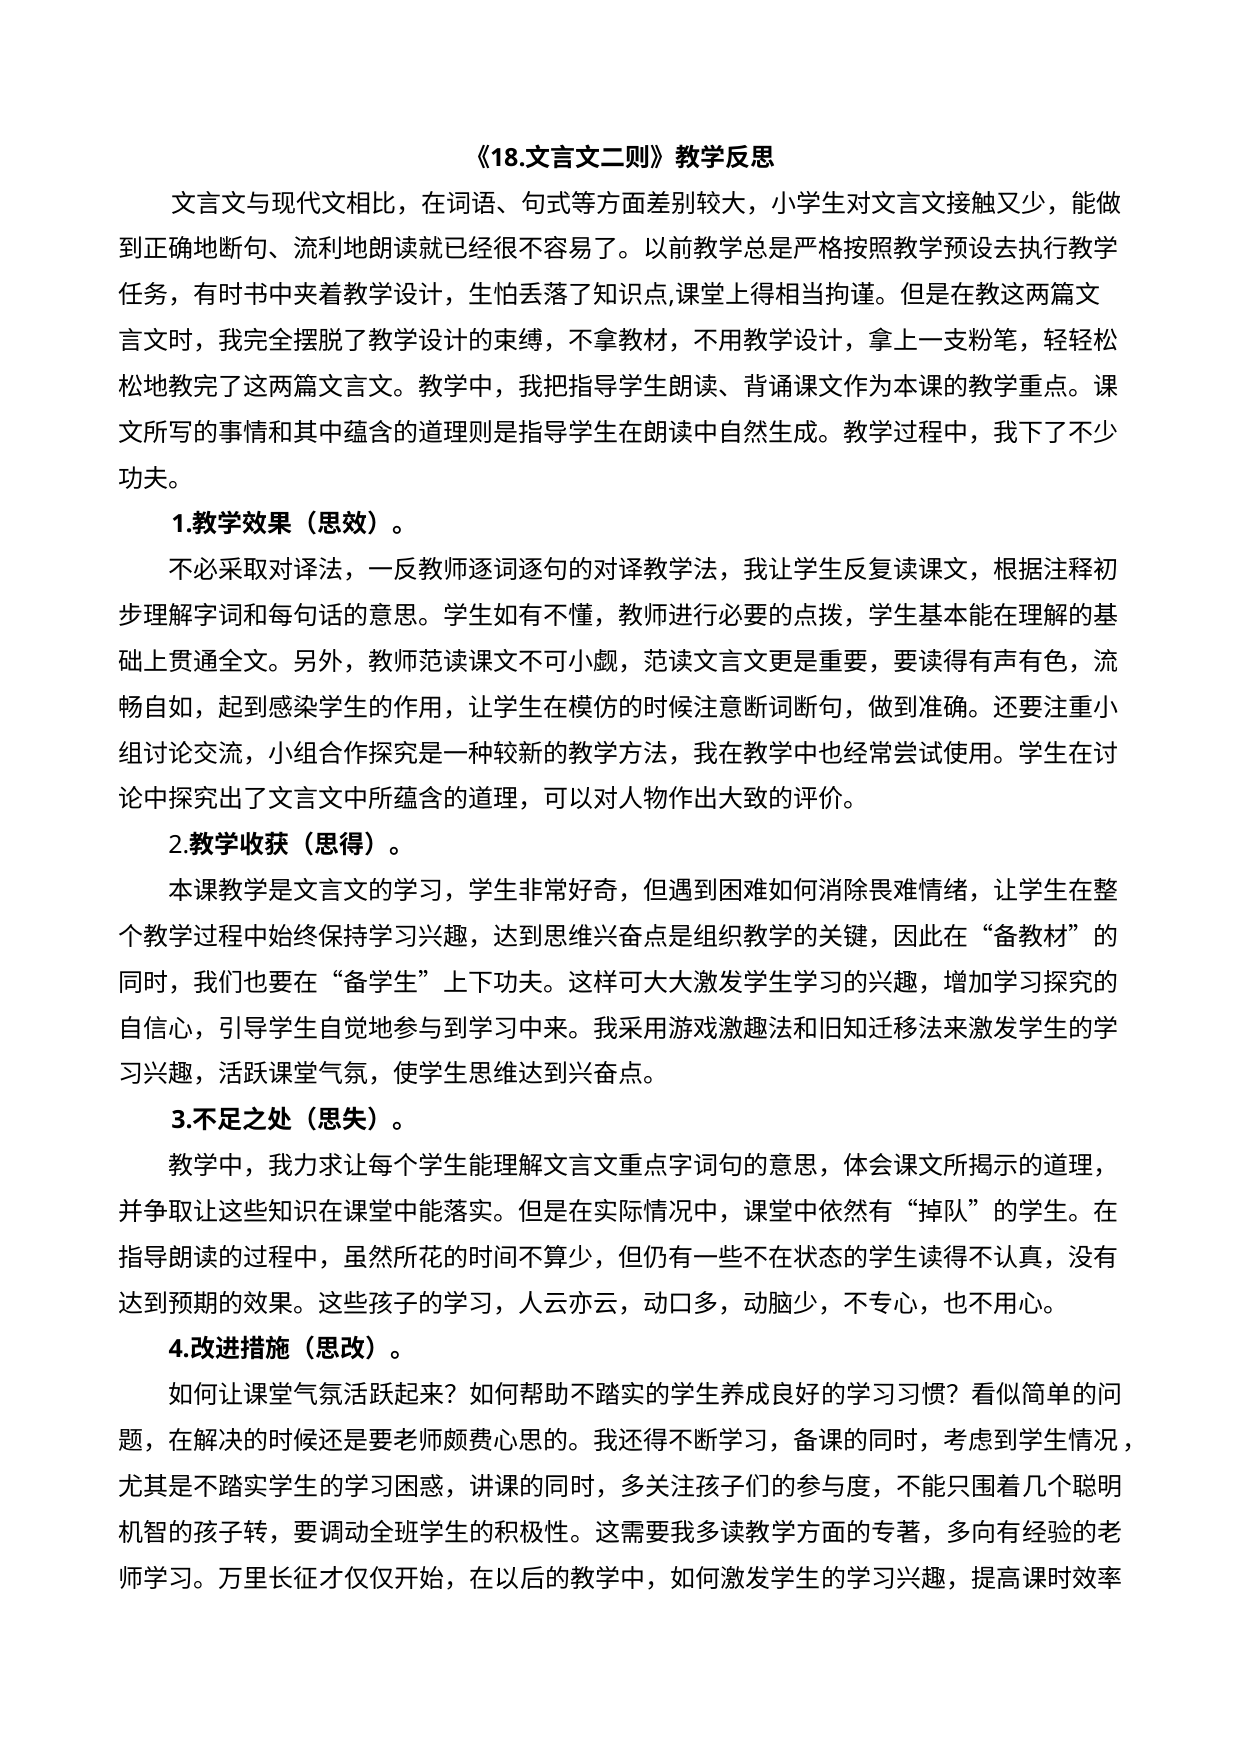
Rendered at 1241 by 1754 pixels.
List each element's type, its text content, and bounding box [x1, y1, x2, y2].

text 4.改进措施（思改）。 [118, 1321, 1122, 1367]
text 1.教学效果（思效）。 [118, 496, 1122, 542]
text 3.不足之处（思失）。 [118, 1092, 1122, 1138]
text 教学中，我力求让每个学生能理解文言文重点字词句的意思，体会课文所揭示的道理，并争取让这些知识在课堂中能落实。但是在实际情况中，课堂中依然有“掉队”的学生。在指导朗读的过程中，虽然所花的时间不算少，但仍有一些不在状态的学生读得不认真，没有达到预期的效果。这些孩子的学习，人云亦云，动口多，动脑少，不专心，也不用心。 [118, 1138, 1122, 1321]
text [118, 1367, 1122, 1596]
text 文言文与现代文相比，在词语、句式等方面差别较大，小学生对文言文接触又少，能做到正确地断句、流利地朗读就已经很不容易了。以前教学总是严格按照教学预设去执行教学任务，有时书中夹着教学设计，生怕丢落了知识点,课堂上得相当拘谨。但是在教这两篇文言文时，我完全摆脱了教学设计的束缚，不拿教材，不用教学设计，拿上一支粉笔，轻轻松松地教完了这两篇文言文。教学中，我把指导学生朗读、背诵课文作为本课的教学重点。课文所写的事情和其中蕴含的道理则是指导学生在朗读中自然生成。教学过程中，我下了不少功夫。 [118, 175, 1122, 496]
text 2.教学收获（思得）。 [118, 817, 1122, 863]
text 本课教学是文言文的学习，学生非常好奇，但遇到困难如何消除畏难情绪，让学生在整个教学过程中始终保持学习兴趣，达到思维兴奋点是组织教学的关键，因此在“备教材”的同时，我们也要在“备学生”上下功夫。这样可大大激发学生学习的兴趣，增加学习探究的自信心，引导学生自觉地参与到学习中来。我采用游戏激趣法和旧知迁移法来激发学生的学习兴趣，活跃课堂气氛，使学生思维达到兴奋点。 [118, 863, 1122, 1092]
text 不必采取对译法，一反教师逐词逐句的对译教学法，我让学生反复读课文，根据注释初步理解字词和每句话的意思。学生如有不懂，教师进行必要的点拨，学生基本能在理解的基础上贯通全文。另外，教师范读课文不可小觑，范读文言文更是重要，要读得有声有色，流畅自如，起到感染学生的作用，让学生在模仿的时候注意断词断句，做到准确。还要注重小组讨论交流，小组合作探究是一种较新的教学方法，我在教学中也经常尝试使用。学生在讨论中探究出了文言文中所蕴含的道理，可以对人物作出大致的评价。 [118, 542, 1122, 817]
text 《18.文言文二则》教学反思 [118, 129, 1122, 175]
